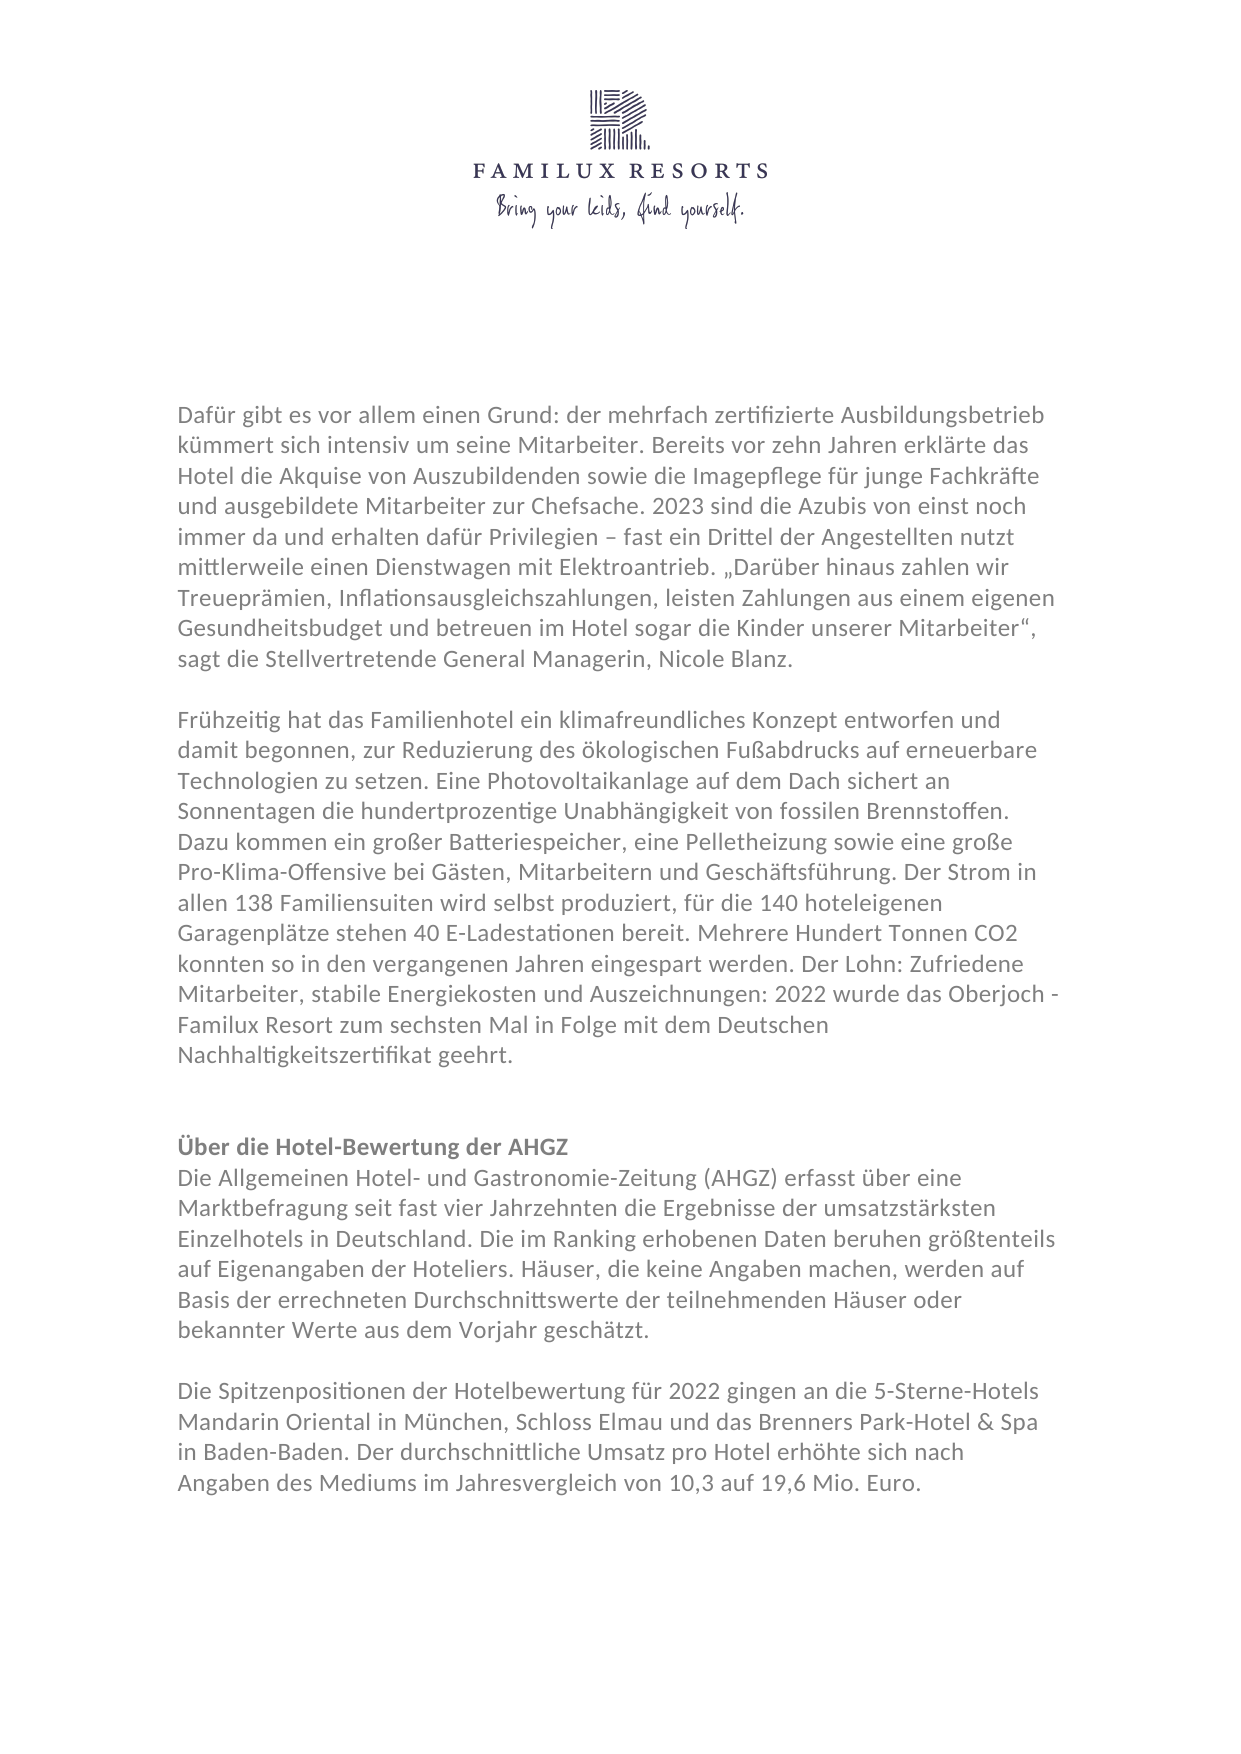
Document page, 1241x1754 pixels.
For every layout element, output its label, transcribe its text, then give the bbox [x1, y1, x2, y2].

text Die Allgemeinen Hotel- und Gastronomie-Zeitung (AHGZ) erfasst über eine Marktbefragung seit fast vier Jahrzehnten die Ergebnisse der umsatzstärksten Einzelhotels in Deutschland. Die im Ranking erhobenen Daten beruhen größtenteils auf Eigenangaben der Hoteliers. Häuser, die keine Angaben machen, werden auf Basis der errechneten Durchschnittswerte der teilnehmenden Häuser oder bekannter Werte aus dem Vorjahr geschätzt. [177, 1162, 1063, 1345]
text Frühzeitig hat das Familienhotel ein klimafreundliches Konzept entworfen und damit begonnen, zur Reduzierung des ökologischen Fußabdrucks auf erneuerbare Technologien zu setzen. Eine Photovoltaikanlage auf dem Dach sichert an Sonnentagen die hundertprozentige Unabhängigkeit von fossilen Brennstoffen. Dazu kommen ein großer Batteriespeicher, eine Pelletheizung sowie eine große Pro-Klima-Offensive bei Gästen, Mitarbeitern und Geschäftsführung. Der Strom in allen 138 Familiensuiten wird selbst produziert, für die 140 hoteleigenen Garagenplätze stehen 40 E-Ladestationen bereit. Mehrere Hundert Tonnen CO2 konnten so in den vergangenen Jahren eingespart werden. Der Lohn: Zufriedene Mitarbeiter, stabile Energiekosten und Auszeichnungen: 2022 wurde das Oberjoch - Familux Resort zum sechsten Mal in Folge mit dem Deutschen Nachhaltigkeitszertifikat geehrt. [177, 704, 1063, 1070]
text Über die Hotel-Bewertung der AHGZ [177, 1131, 1063, 1162]
picture [473, 90, 767, 229]
text Dafür gibt es vor allem einen Grund: der mehrfach zertifizierte Ausbildungsbetrieb kümmert sich intensiv um seine Mitarbeiter. Bereits vor zehn Jahren erklärte das Hotel die Akquise von Auszubildenden sowie die Imagepflege für junge Fachkräfte und ausgebildete Mitarbeiter zur Chefsache. 2023 sind die Azubis von einst noch immer da und erhalten dafür Privilegien – fast ein Drittel der Angestellten nutzt mittlerweile einen Dienstwagen mit Elektroantrieb. „Darüber hinaus zahlen wir Treueprämien, Inflationsausgleichszahlungen, leisten Zahlungen aus einem eigenen Gesundheitsbudget und betreuen im Hotel sogar die Kinder unserer Mitarbeiter“, sagt die Stellvertretende General Managerin, Nicole Blanz. [177, 399, 1063, 673]
text Die Spitzenpositionen der Hotelbewertung für 2022 gingen an die 5-Sterne-Hotels Mandarin Oriental in München, Schloss Elmau und das Brenners Park-Hotel & Spa in Baden-Baden. Der durchschnittliche Umsatz pro Hotel erhöhte sich nach Angaben des Mediums im Jahresvergleich von 10,3 auf 19,6 Mio. Euro. [177, 1375, 1063, 1497]
